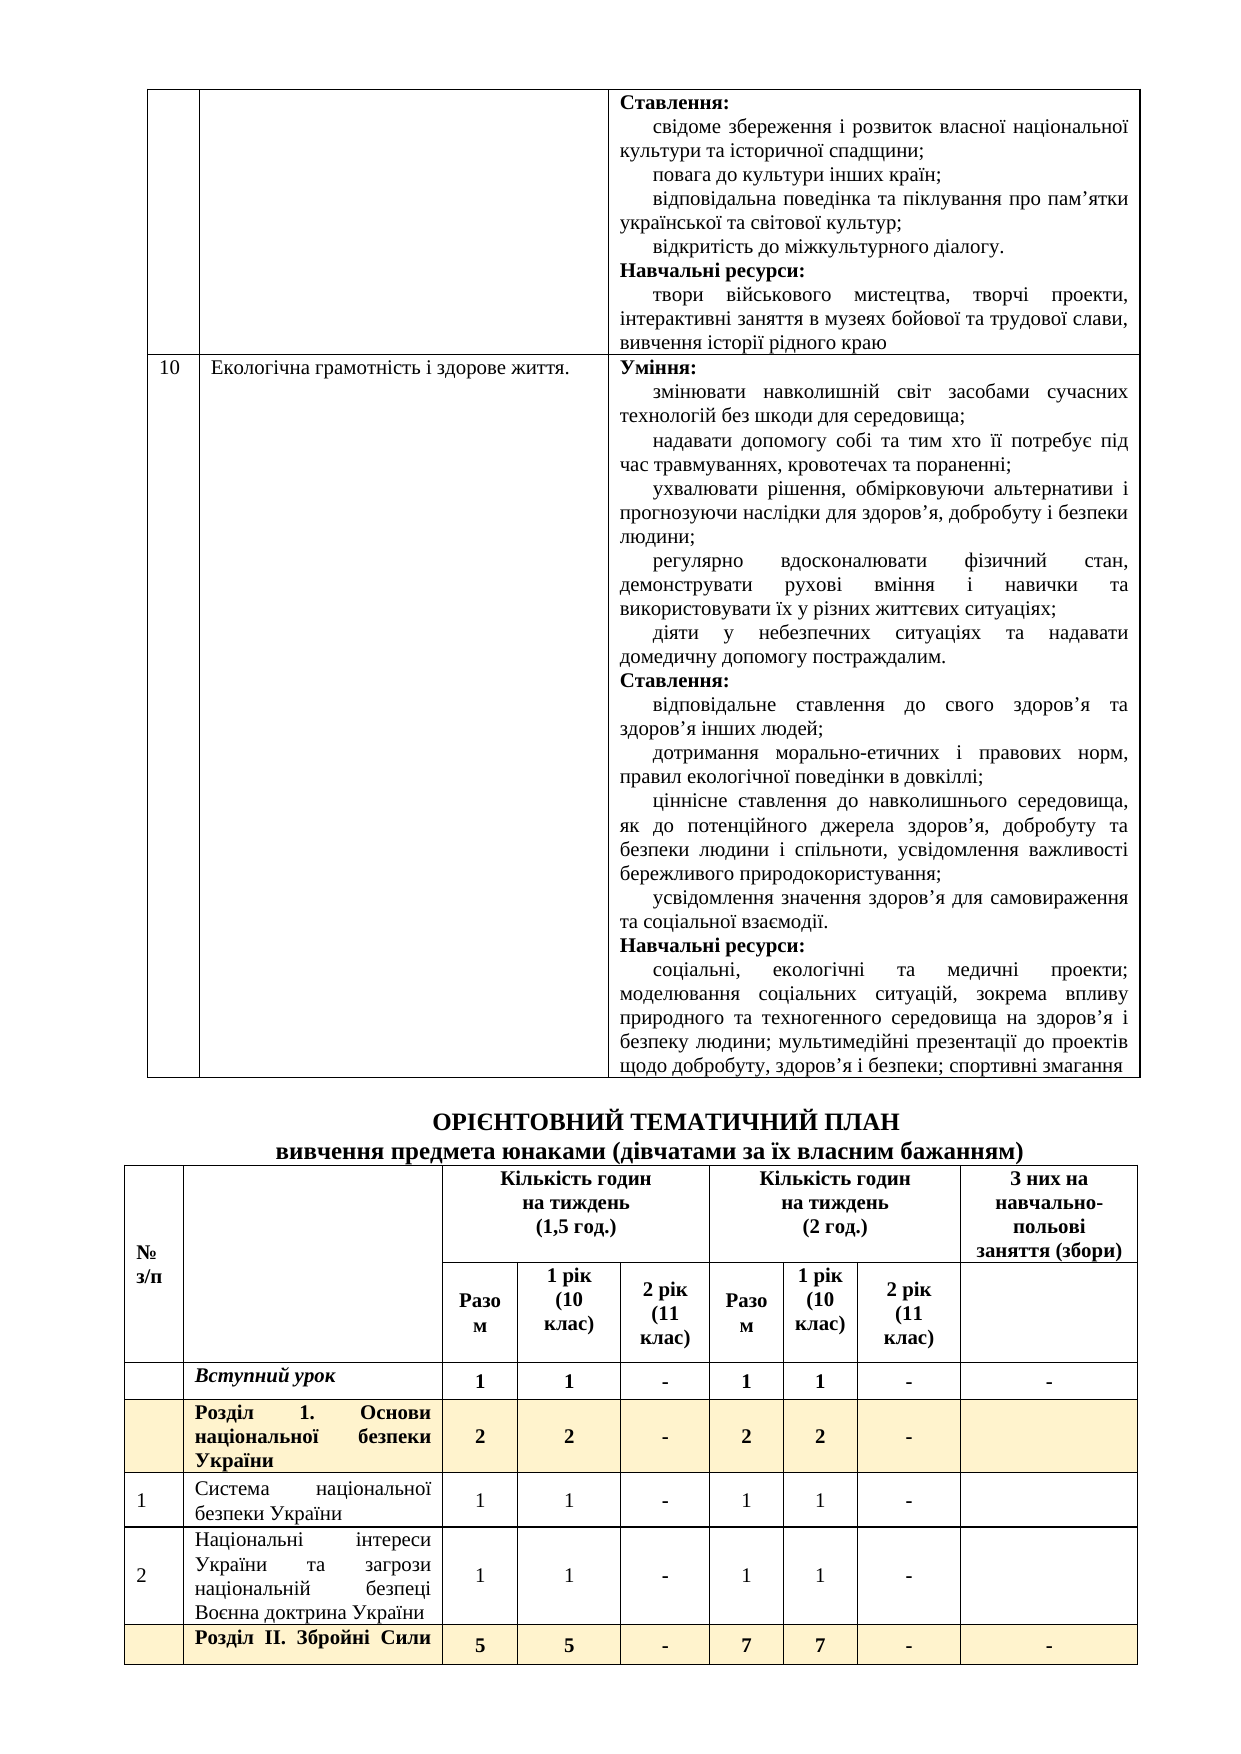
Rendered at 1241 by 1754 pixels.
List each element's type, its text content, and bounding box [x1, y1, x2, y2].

table_cell - [858, 1473, 960, 1526]
table_cell - [858, 1625, 960, 1664]
table_cell 5 [518, 1625, 620, 1664]
table_cell 1 [443, 1528, 517, 1624]
table_cell 1 [125, 1473, 183, 1526]
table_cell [609, 90, 1139, 354]
table_cell - [621, 1473, 709, 1526]
table_cell 1 [443, 1473, 517, 1526]
table_cell 7 [784, 1625, 857, 1664]
table_cell 1 [710, 1363, 783, 1399]
table_cell Разом [443, 1263, 517, 1362]
table_cell 7 [710, 1625, 783, 1664]
table_cell 1 [710, 1473, 783, 1526]
table_cell - [621, 1625, 709, 1664]
table_cell - [858, 1528, 960, 1624]
table_header [184, 1166, 442, 1362]
table_header Кількість годин на тиждень (1,5 год.) [443, 1166, 709, 1262]
table_cell [125, 1363, 183, 1399]
table_cell [961, 1473, 1137, 1526]
table_cell Уміння: змінювати навколишній світ засобами сучасних технологій без шкоди для середовища; надавати допомогу собі та тим хто її потребує під час травмуваннях, кровотечах та пораненні; ухвалювати рішення, обмірковуючи альтернативи і прогнозуючи наслідки для здоров’я, добробуту і безпеки людини; регулярно вдосконалювати фізичний стан, демонструвати рухові вміння і навички та використовувати їх у різних життєвих ситуаціях; діяти у небезпечних ситуаціях та надавати домедичну допомогу постраждалим. Ставлення: відповідальне ставлення до свого здоров’я та здоров’я інших людей; дотримання морально-етичних і правових норм, правил екологічної поведінки в довкіллі; ціннісне ставлення до навколишнього середовища, як до потенційного джерела здоров’я, добробуту та безпеки людини і спільноти, усвідомлення важливості бережливого природокористування; усвідомлення значення здоров’я для самовираження та соціальної взаємодії. Навчальні ресурси: соціальні, екологічні та медичні проекти; моделювання соціальних ситуацій, зокрема впливу природного та техногенного середовища на здоров’я і безпеку людини; мультимедійні презентації до проектів щодо добробуту, здоров’я і безпеки; спортивні змагання [609, 355, 1139, 1077]
table_header № з/п [125, 1166, 183, 1362]
table_cell 1 рік (10 клас) [518, 1263, 620, 1362]
table_cell - [961, 1625, 1137, 1664]
text ОРІЄНТОВНИЙ ТЕМАТИЧНИЙ ПЛАН [148, 1107, 1152, 1136]
table_cell 2 [518, 1400, 620, 1472]
table_cell Система національної безпеки України [184, 1473, 442, 1526]
table_cell 1 [710, 1528, 783, 1624]
table_cell - [961, 1363, 1137, 1399]
table_cell 1 [518, 1363, 620, 1399]
table_cell 1 [443, 1363, 517, 1399]
table_cell - [621, 1363, 709, 1399]
table_cell 1 [784, 1473, 857, 1526]
table_cell [125, 1400, 183, 1472]
text вивчення предмета юнаками (дівчатами за їх власним бажанням) [148, 1136, 1152, 1164]
table_cell 10 [148, 355, 199, 1077]
table_cell 2 рік (11 клас) [858, 1263, 960, 1362]
table_cell Національні інтереси України та загрози національній безпеці Воєнна доктрина України [184, 1528, 442, 1624]
table_cell 2 рік (11 клас) [621, 1263, 709, 1362]
table_cell 2 [710, 1400, 783, 1472]
table_cell 1 [518, 1473, 620, 1526]
table_cell [125, 1625, 183, 1664]
table_cell 5 [443, 1625, 517, 1664]
table_cell Екологічна грамотність і здорове життя. [200, 355, 608, 1077]
table_header З них на навчально-польові заняття (збори) [961, 1166, 1137, 1262]
table_cell Вступний урок [184, 1363, 442, 1399]
table_cell Розділ 1. Основи національної безпеки України [184, 1400, 442, 1472]
table_cell Разом [710, 1263, 783, 1362]
table_cell 2 [784, 1400, 857, 1472]
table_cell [184, 1625, 442, 1664]
table_cell 1 [518, 1528, 620, 1624]
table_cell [200, 90, 608, 354]
table_cell 2 [125, 1528, 183, 1624]
table_cell - [858, 1400, 960, 1472]
table_cell - [858, 1363, 960, 1399]
table_cell [961, 1263, 1137, 1362]
table_header Кількість годин на тиждень (2 год.) [710, 1166, 960, 1262]
table_cell 2 [443, 1400, 517, 1472]
table_cell [961, 1528, 1137, 1624]
table_cell - [621, 1528, 709, 1624]
table_cell 9 [148, 90, 199, 354]
table_cell [961, 1400, 1137, 1472]
table_cell - [621, 1400, 709, 1472]
table_cell 1 [784, 1363, 857, 1399]
table_cell 1 [784, 1528, 857, 1624]
table_cell 1 рік (10 клас) [784, 1263, 857, 1362]
